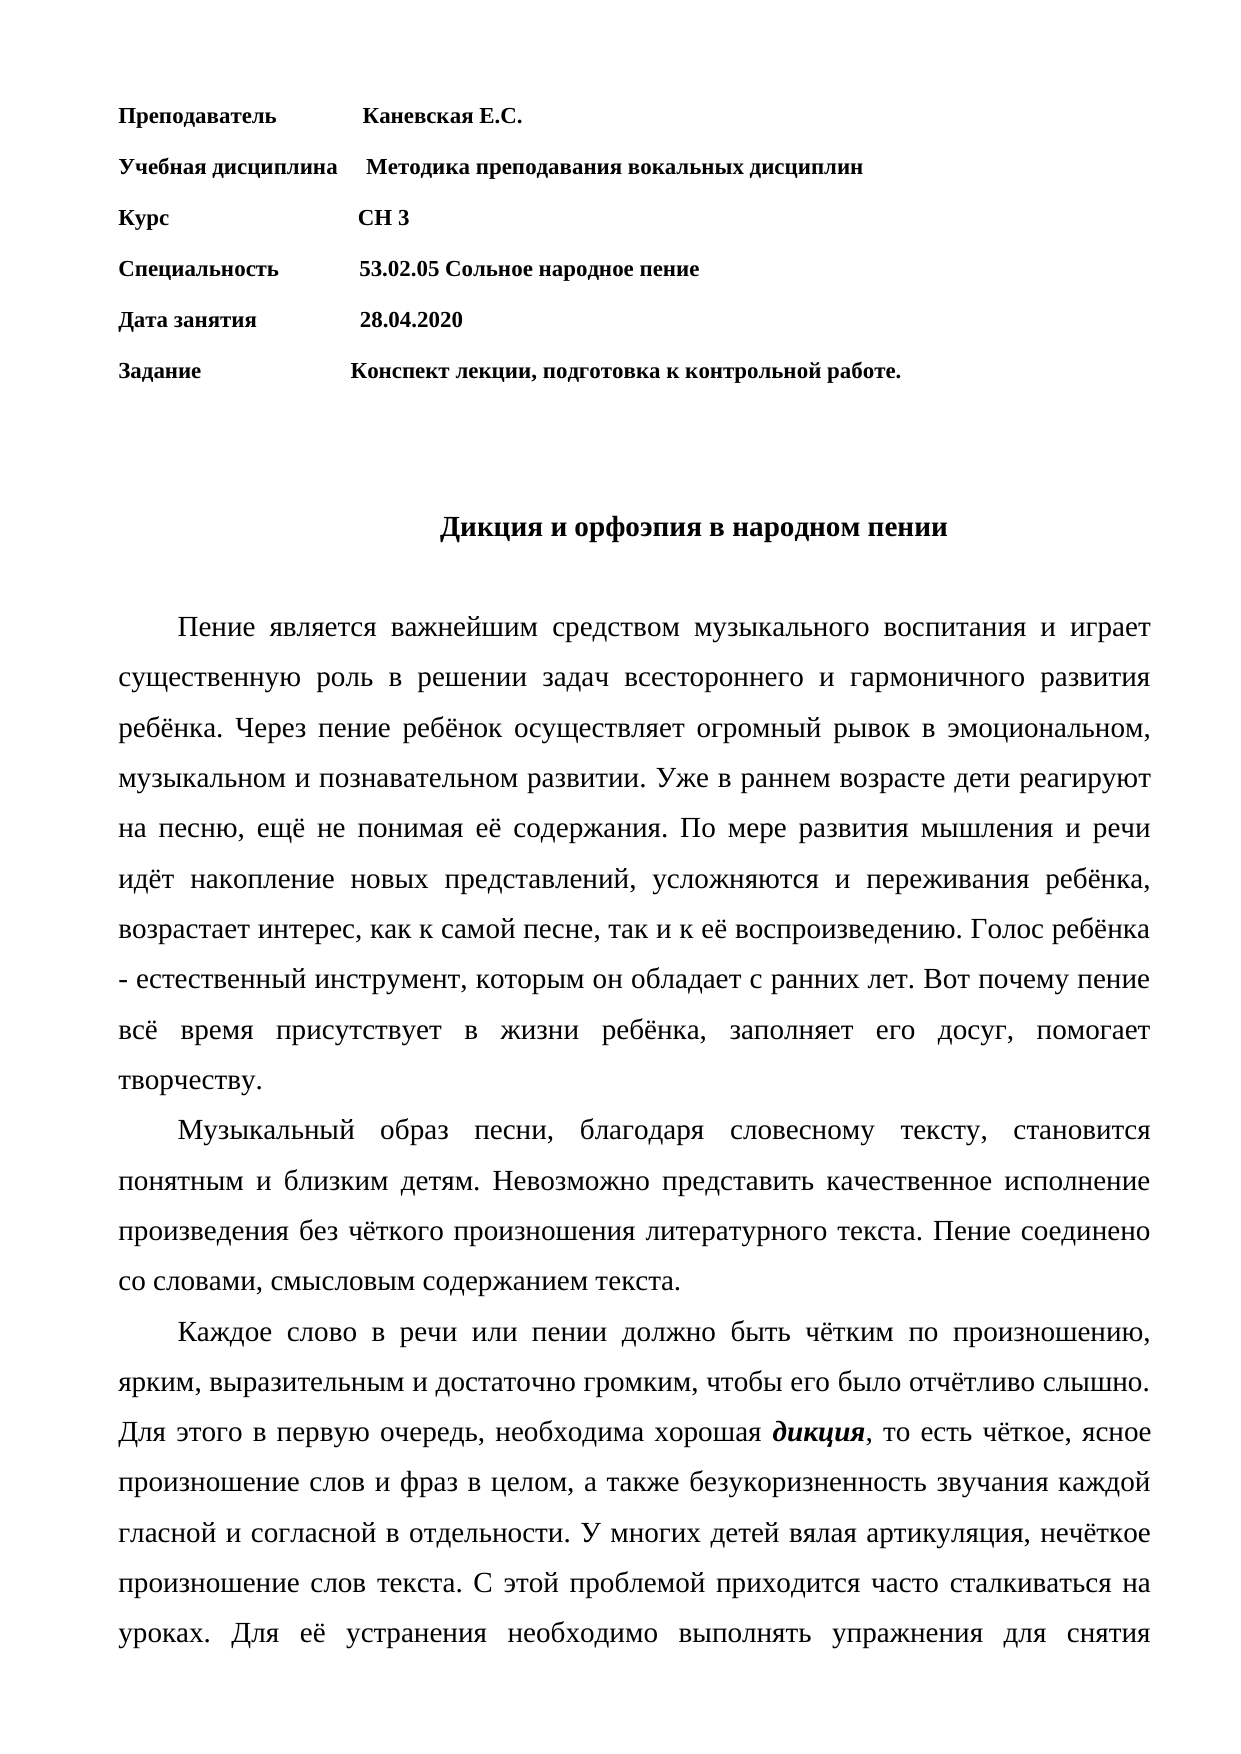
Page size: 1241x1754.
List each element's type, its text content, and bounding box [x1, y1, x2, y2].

text Преподаватель Каневская Е.С. [118, 102, 1152, 128]
text Пение является важнейшим средством музыкального воспитания и играет существенную роль в решении задач всестороннего и гармоничного развития ребёнка. Через пение ребёнок осуществляет огромный рывок в эмоциональном, музыкальном и познавательном развитии. Уже в раннем возрасте дети реагируют на песню, ещё не понимая её содержания. По мере развития мышления и речи идёт накопление новых представлений, усложняются и переживания ребёнка, возрастает интерес, как к самой песне, так и к её воспроизведению. Голос ребёнка - естественный инструмент, которым он обладает с ранних лет. Вот почему пение всё время присутствует в жизни ребёнка, заполняет его досуг, помогает творчеству. [118, 609, 1152, 1096]
text Специальность 53.02.05 Сольное народное пение [118, 255, 1152, 281]
text Задание Конспект лекции, подготовка к контрольной работе. [118, 357, 1152, 383]
text Дата занятия 28.04.2020 [118, 306, 1152, 332]
text Музыкальный образ песни, благодаря словесному тексту, становится понятным и близким детям. Невозможно представить качественное исполнение произведения без чёткого произношения литературного текста. Пение соединено со словами, смысловым содержанием текста. [118, 1112, 1152, 1297]
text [118, 1314, 1152, 1649]
text Дикция и орфоэпия в народном пении [177, 509, 1152, 542]
text Курс СН 3 [118, 204, 1152, 230]
text Учебная дисциплина Методика преподавания вокальных дисциплин [118, 153, 1152, 179]
